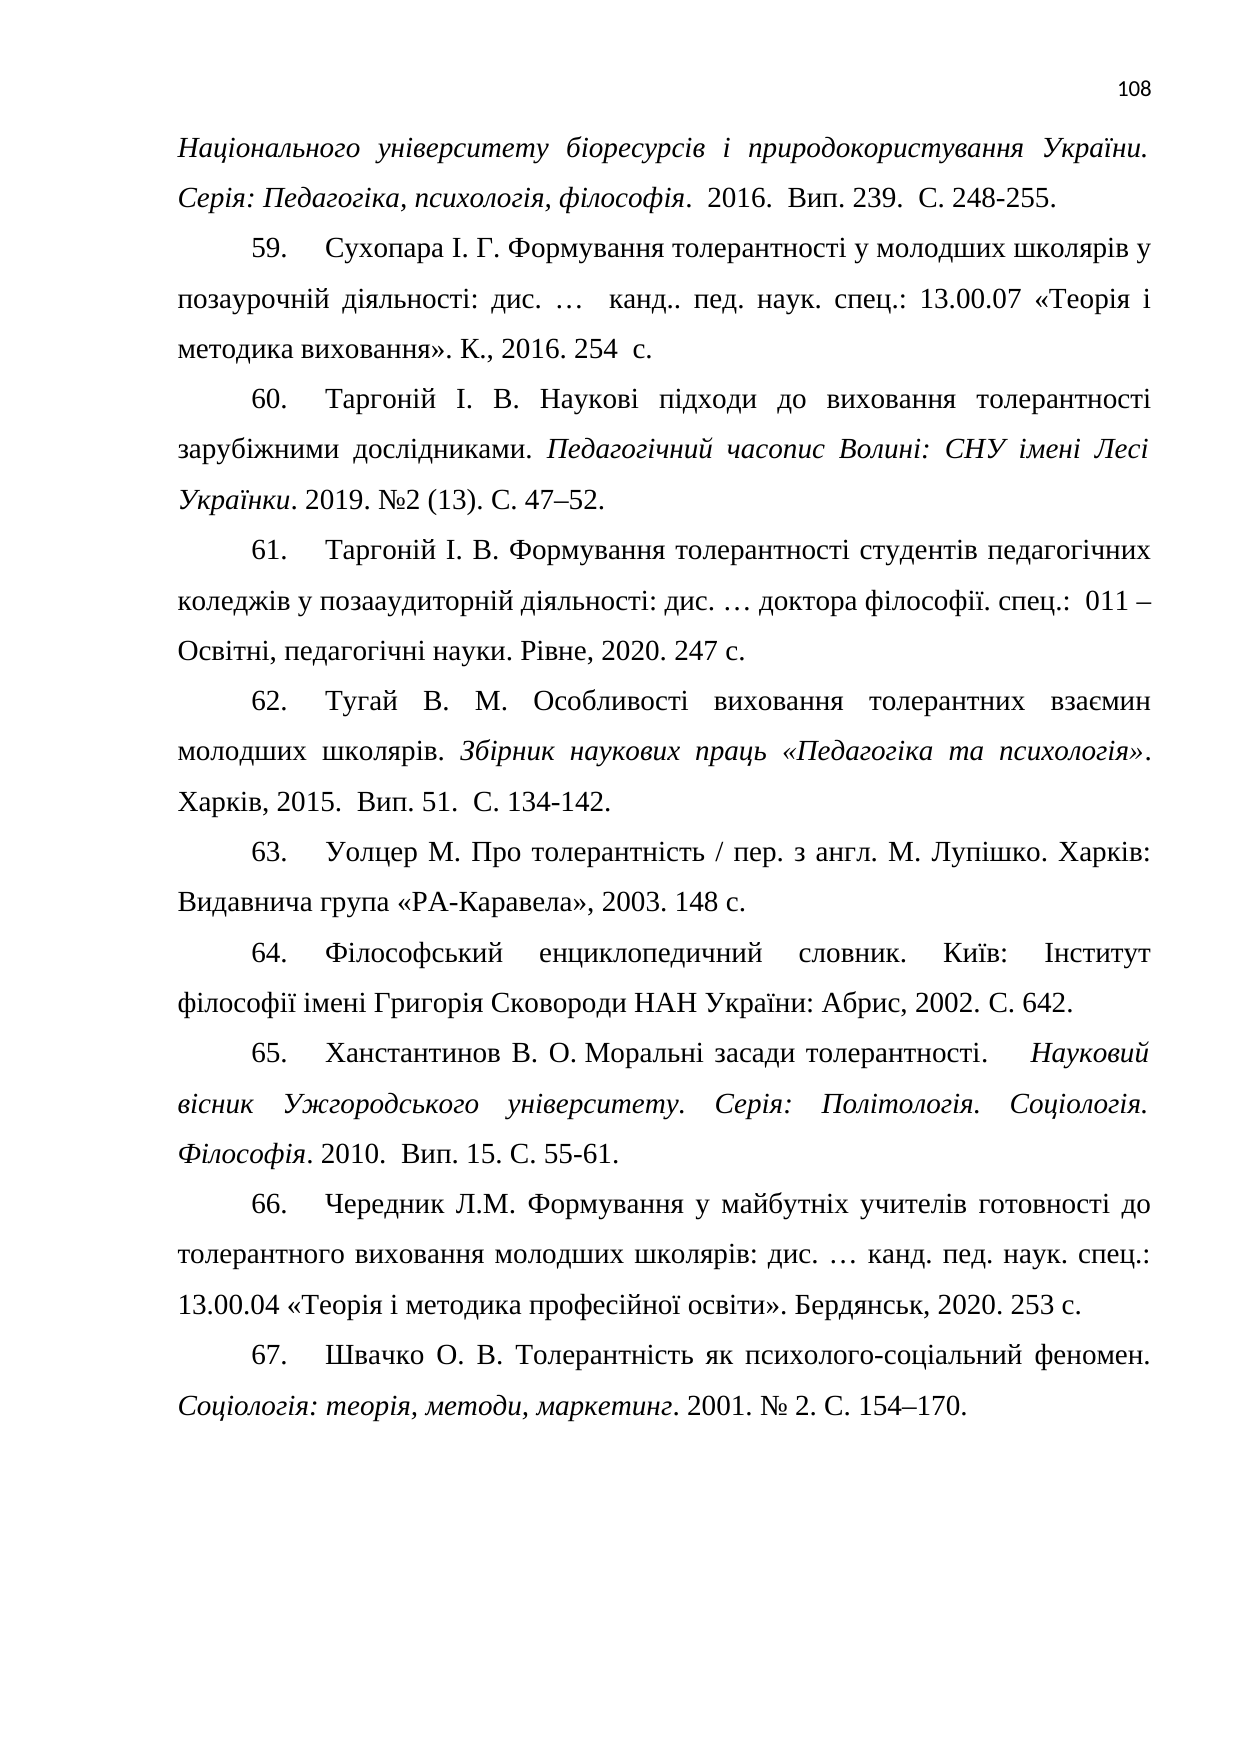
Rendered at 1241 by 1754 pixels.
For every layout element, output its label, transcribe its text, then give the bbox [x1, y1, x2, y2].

list Ханстантинов В. О. Моральні засади толерантності. Науковий вісник Ужгородського університету. Серія: Політологія. Соціологія. Філософія. 2010. Вип. 15. С. 55-61. [177, 1035, 1152, 1169]
list Уолцер М. Про толерантність / пер. з англ. М. Лупішко. Харків: Видавнича група «РА-Каравела», 2003. 148 с. [177, 834, 1152, 918]
list Тугай В. М. Особливості виховання толерантних взаємин молодших школярів. Збірник наукових праць «Педагогіка та психологія». Харків, 2015. Вип. 51. С. 134-142. [177, 683, 1152, 817]
list Таргоній І. В. Наукові підходи до виховання толерантності зарубіжними дослідниками. Педагогічний часопис Волині: СНУ імені Лесі Українки. 2019. №2 (13). С. 47–52. [177, 381, 1152, 516]
list Швачко О. В. Толерантність як психолого-соціальний феномен. Соціологія: теорія, методи, маркетинг. 2001. № 2. С. 154–170. [177, 1337, 1152, 1421]
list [177, 130, 1152, 214]
list Сухопара І. Г. Формування толерантності у молодших школярів у позаурочній діяльності: дис. … канд.. пед. наук. спец.: 13.00.07 «Теорія і методика виховання». К., 2016. 254 с. [177, 230, 1152, 364]
list Чередник Л.М. Формування у майбутніх учителів готовності до толерантного виховання молодших школярів: дис. … канд. пед. наук. спец.: 13.00.04 «Теорія і методика професійної освіти». Бердянськ, 2020. 253 с. [177, 1186, 1152, 1321]
list Таргоній І. В. Формування толерантності студентів педагогічних коледжів у позааудиторній діяльності: дис. … доктора філософії. спец.: 011 – Освітні, педагогічні науки. Рівне, 2020. 247 с. [177, 532, 1152, 666]
list Філософський енциклопедичний словник. Київ: Інститут філософії імені Григорія Сковороди НАН України: Абрис, 2002. С. 642. [177, 935, 1152, 1019]
